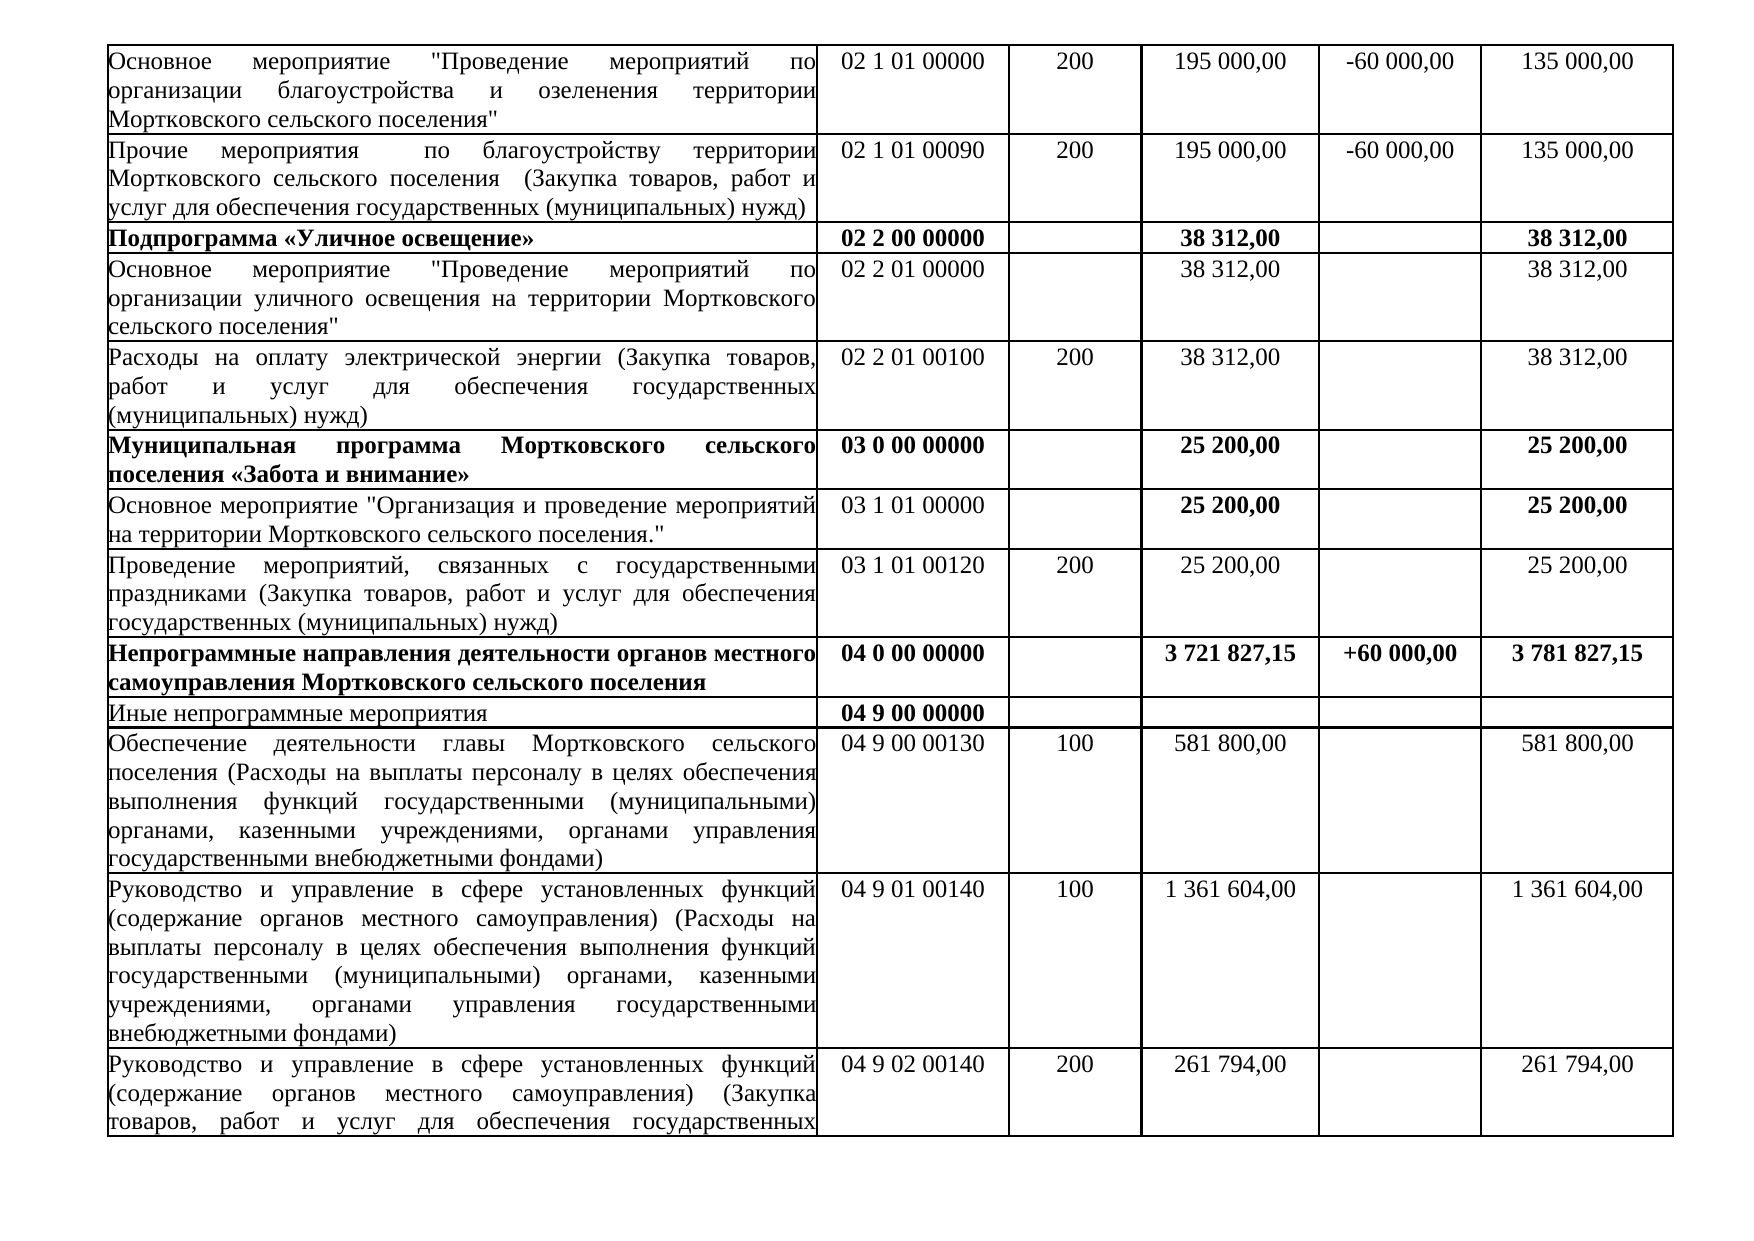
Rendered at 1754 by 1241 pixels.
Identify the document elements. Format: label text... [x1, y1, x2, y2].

table_cell [1320, 431, 1480, 488]
table_cell 100 [1010, 729, 1140, 872]
table_cell Иные непрограммные мероприятия [109, 698, 816, 726]
table_cell 200 [1010, 1049, 1140, 1135]
table_cell 25 200,00 [1143, 431, 1318, 488]
table_cell [1482, 698, 1672, 726]
table_cell 261 794,00 [1482, 1049, 1672, 1135]
table_cell [1320, 698, 1480, 726]
table_cell [1320, 254, 1480, 340]
table_cell [1320, 874, 1480, 1047]
table_cell 03 1 01 00120 [818, 550, 1008, 636]
table_cell [1320, 550, 1480, 636]
table_cell -60 000,00 [1320, 46, 1480, 133]
table_cell Расходы на оплату электрической энергии (Закупка товаров, работ и услуг для обеспечения государственных (муниципальных) нужд) [109, 342, 816, 428]
table_cell [1320, 342, 1480, 428]
table_cell 195 000,00 [1143, 46, 1318, 133]
table_cell 04 0 00 00000 [818, 638, 1008, 696]
table_cell 135 000,00 [1482, 135, 1672, 221]
table_cell +60 000,00 [1320, 638, 1480, 696]
table_cell 38 312,00 [1143, 254, 1318, 340]
table_cell 1 361 604,00 [1143, 874, 1318, 1047]
table_cell 38 312,00 [1143, 342, 1318, 428]
table_cell 25 200,00 [1143, 550, 1318, 636]
table_cell 02 2 01 00100 [818, 342, 1008, 428]
table_cell 25 200,00 [1482, 490, 1672, 548]
table_cell Основное мероприятие "Организация и проведение мероприятий на территории Мортковского сельского поселения." [109, 490, 816, 548]
table_cell [1143, 698, 1318, 726]
table_cell Прочие мероприятия по благоустройству территории Мортковского сельского поселения (Закупка товаров, работ и услуг для обеспечения государственных (муниципальных) нужд) [109, 135, 816, 221]
table_cell 581 800,00 [1482, 729, 1672, 872]
table_cell 38 312,00 [1482, 223, 1672, 252]
table_cell 195 000,00 [1143, 135, 1318, 221]
table_cell Непрограммные направления деятельности органов местного самоуправления Мортковского сельского поселения [109, 638, 816, 696]
table_cell 25 200,00 [1482, 550, 1672, 636]
table_cell Руководство и управление в сфере установленных функций (содержание органов местного самоуправления) (Расходы на выплаты персоналу в целях обеспечения выполнения функций государственными (муниципальными) органами, казенными учреждениями, органами управления государственными внебюджетными фондами) [109, 874, 816, 1047]
table_cell 25 200,00 [1143, 490, 1318, 548]
table_cell 02 2 00 00000 [818, 223, 1008, 252]
table_cell 135 000,00 [1482, 46, 1672, 133]
table_cell [1010, 254, 1140, 340]
table_cell 38 312,00 [1482, 342, 1672, 428]
table_cell -60 000,00 [1320, 135, 1480, 221]
table_cell [1010, 490, 1140, 548]
table_cell [1010, 223, 1140, 252]
table_cell 261 794,00 [1143, 1049, 1318, 1135]
table_cell 3 721 827,15 [1143, 638, 1318, 696]
table_cell 200 [1010, 342, 1140, 428]
table_cell Проведение мероприятий, связанных с государственными праздниками (Закупка товаров, работ и услуг для обеспечения государственных (муниципальных) нужд) [109, 550, 816, 636]
table_cell 04 9 02 00140 [818, 1049, 1008, 1135]
table_cell Основное мероприятие "Проведение мероприятий по организации благоустройства и озеленения территории Мортковского сельского поселения" [109, 46, 816, 133]
table_cell [1320, 223, 1480, 252]
table_cell 03 0 00 00000 [818, 431, 1008, 488]
table_cell Основное мероприятие "Проведение мероприятий по организации уличного освещения на территории Мортковского сельского поселения" [109, 254, 816, 340]
table_cell 38 312,00 [1482, 254, 1672, 340]
table_cell 1 361 604,00 [1482, 874, 1672, 1047]
table_cell [1320, 729, 1480, 872]
table_cell [1320, 490, 1480, 548]
table_cell 100 [1010, 874, 1140, 1047]
table_cell 581 800,00 [1143, 729, 1318, 872]
table_cell [1010, 698, 1140, 726]
table_cell 03 1 01 00000 [818, 490, 1008, 548]
table_cell 200 [1010, 550, 1140, 636]
table_cell 3 781 827,15 [1482, 638, 1672, 696]
table_cell [1320, 1049, 1480, 1135]
table_cell 200 [1010, 46, 1140, 133]
table_cell Подпрограмма «Уличное освещение» [109, 223, 816, 252]
table_cell 04 9 00 00000 [818, 698, 1008, 726]
table_cell 38 312,00 [1143, 223, 1318, 252]
table_cell Обеспечение деятельности главы Мортковского сельского поселения (Расходы на выплаты персоналу в целях обеспечения выполнения функций государственными (муниципальными) органами, казенными учреждениями, органами управления государственными внебюджетными фондами) [109, 729, 816, 872]
table_cell 200 [1010, 135, 1140, 221]
table_cell 02 1 01 00000 [818, 46, 1008, 133]
table_cell [1010, 431, 1140, 488]
table_cell 02 2 01 00000 [818, 254, 1008, 340]
table_cell 04 9 00 00130 [818, 729, 1008, 872]
table_cell [1010, 638, 1140, 696]
table_cell 25 200,00 [1482, 431, 1672, 488]
table_cell 04 9 01 00140 [818, 874, 1008, 1047]
table_cell 02 1 01 00090 [818, 135, 1008, 221]
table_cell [109, 1049, 816, 1135]
table_cell Муниципальная программа Мортковского сельского поселения «Забота и внимание» [109, 431, 816, 488]
